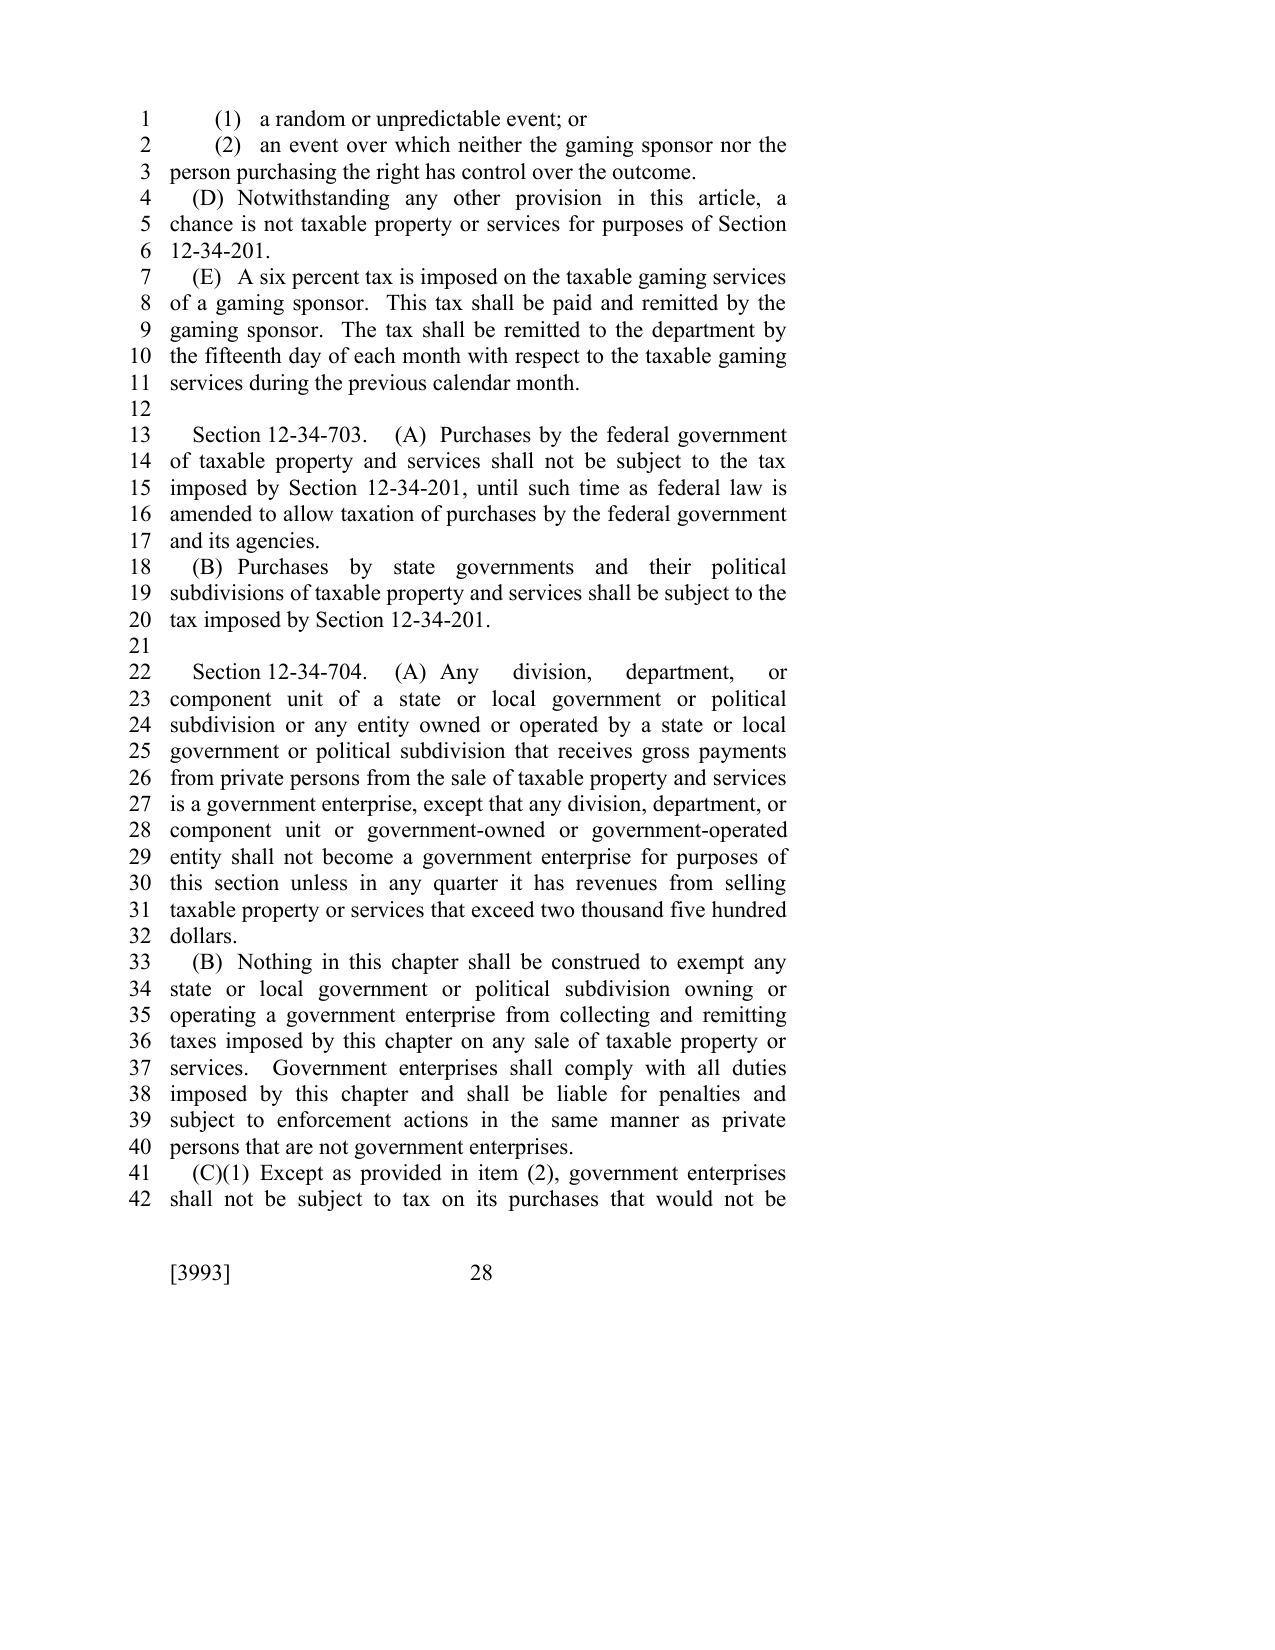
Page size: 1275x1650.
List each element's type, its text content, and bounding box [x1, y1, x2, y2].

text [169, 1159, 787, 1212]
text (D) Notwithstanding any other provision in this article, a chance is not taxable property or services for purposes of Section 12-34-201. [169, 184, 787, 263]
text (E) A six percent tax is imposed on the taxable gaming services of a gaming sponsor. This tax shall be paid and remitted by the gaming sponsor. The tax shall be remitted to the department by the fifteenth day of each month with respect to the taxable gaming services during the previous calendar month. [169, 263, 787, 395]
text Section 12-34-703. (A) Purchases by the federal government of taxable property and services shall not be subject to the tax imposed by Section 12-34-201, until such time as federal law is amended to allow taxation of purchases by the federal government and its agencies. [169, 421, 787, 553]
text Section 12-34-704. (A) Any division, department, or component unit of a state or local government or political subdivision or any entity owned or operated by a state or local government or political subdivision that receives gross payments from private persons from the sale of taxable property and services is a government enterprise, except that any division, department, or component unit or government-owned or government-operated entity shall not become a government enterprise for purposes of this section unless in any quarter it has revenues from selling taxable property or services that exceed two thousand five hundred dollars. [169, 658, 787, 948]
text (2) an event over which neither the gaming sponsor nor the person purchasing the right has control over the outcome. [169, 131, 787, 184]
text (B) Nothing in this chapter shall be construed to exempt any state or local government or political subdivision owning or operating a government enterprise from collecting and remitting taxes imposed by this chapter on any sale of taxable property or services. Government enterprises shall comply with all duties imposed by this chapter and shall be liable for penalties and subject to enforcement actions in the same manner as private persons that are not government enterprises. [169, 948, 787, 1159]
text (1) a random or unpredictable event; or [169, 105, 787, 131]
text (B) Purchases by state governments and their political subdivisions of taxable property and services shall be subject to the tax imposed by Section 12-34-201. [169, 553, 787, 632]
